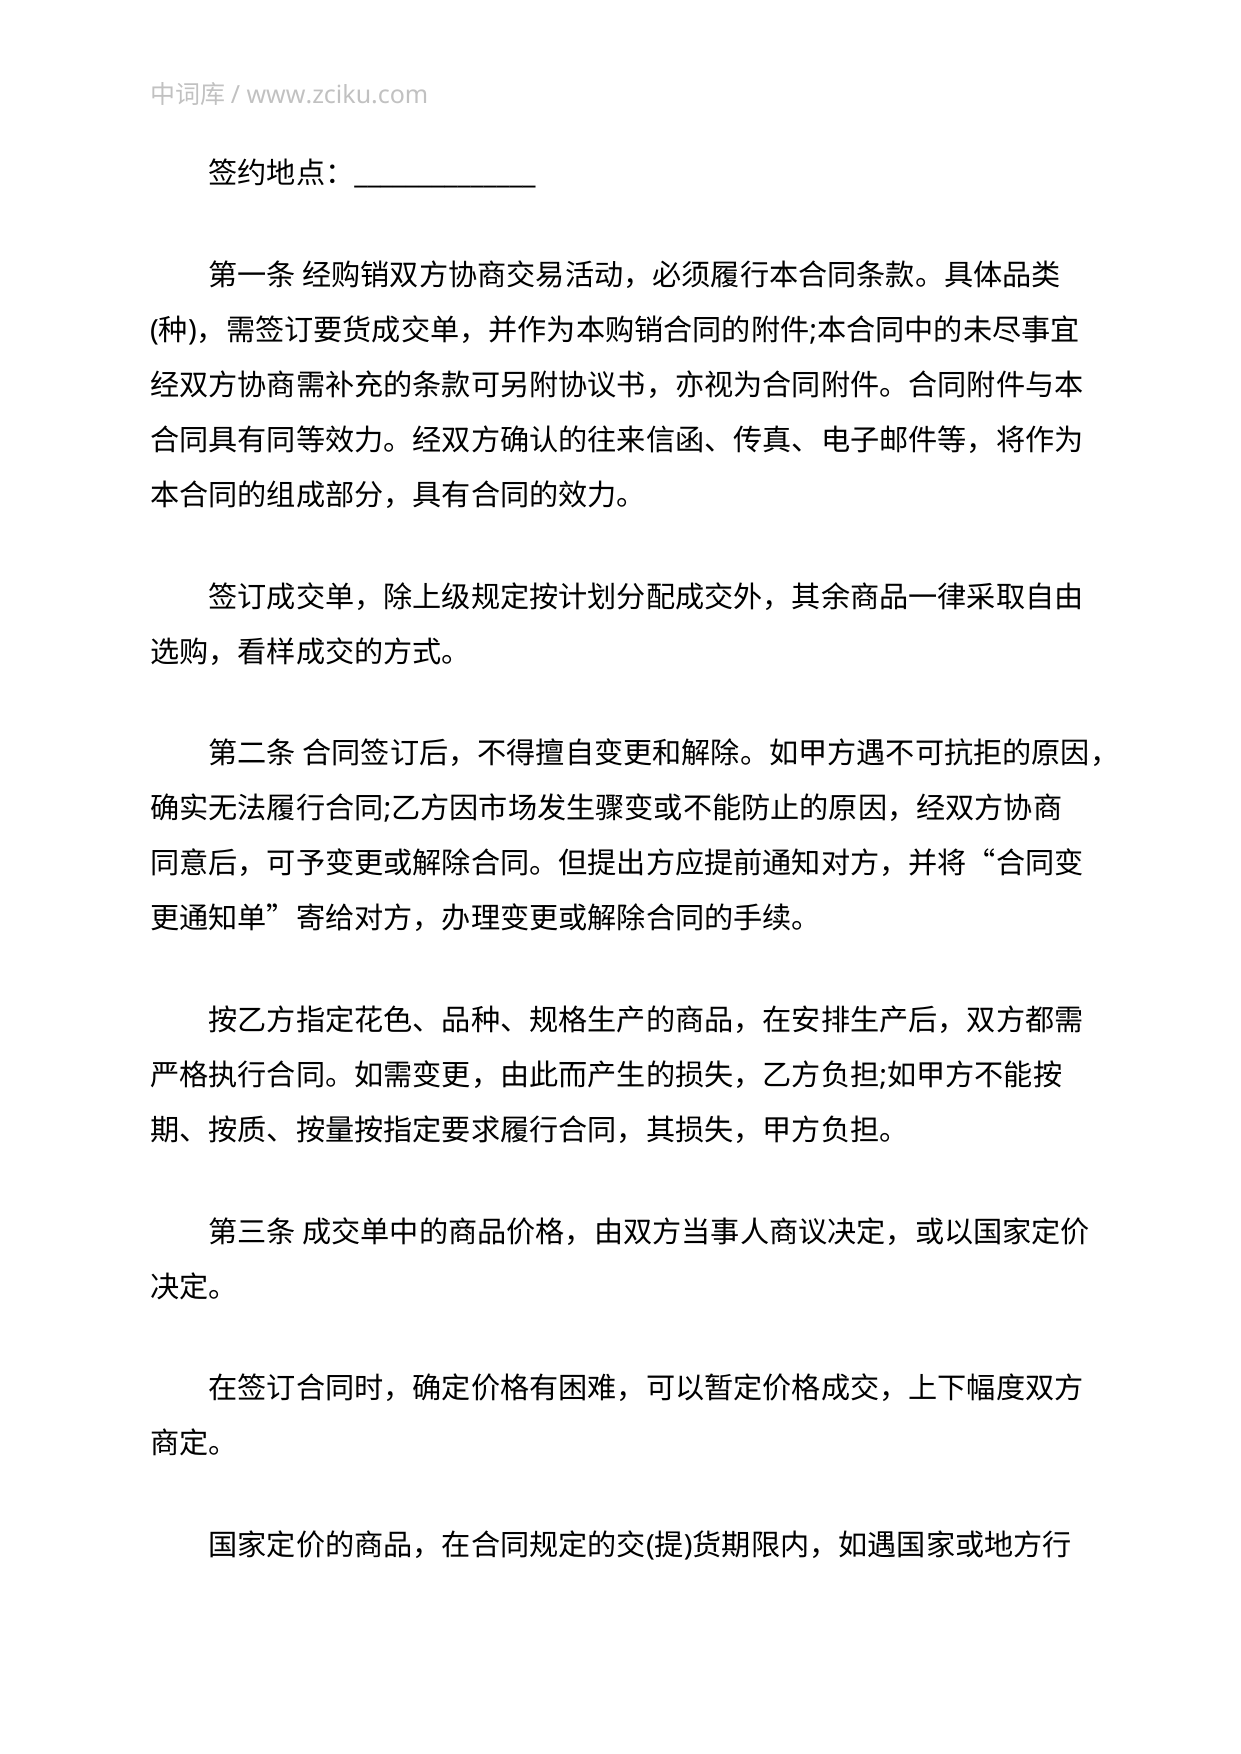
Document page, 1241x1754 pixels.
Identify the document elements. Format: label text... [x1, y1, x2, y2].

text 在签订合同时，确定价格有困难，可以暂定价格成交，上下幅度双方商定。 [150, 1365, 1090, 1462]
text 第三条 成交单中的商品价格，由双方当事人商议决定，或以国家定价决定。 [150, 1208, 1090, 1306]
text 签约地点：______________ [150, 150, 1090, 192]
text 第二条 合同签订后，不得擅自变更和解除。如甲方遇不可抗拒的原因，确实无法履行合同;乙方因市场发生骤变或不能防止的原因，经双方协商同意后，可予变更或解除合同。但提出方应提前通知对方，并将“合同变更通知单”寄给对方，办理变更或解除合同的手续。 [150, 730, 1090, 937]
text 按乙方指定花色、品种、规格生产的商品，在安排生产后，双方都需严格执行合同。如需变更，由此而产生的损失，乙方负担;如甲方不能按期、按质、按量按指定要求履行合同，其损失，甲方负担。 [150, 997, 1090, 1149]
text 第一条 经购销双方协商交易活动，必须履行本合同条款。具体品类(种)，需签订要货成交单，并作为本购销合同的附件;本合同中的未尽事宜经双方协商需补充的条款可另附协议书，亦视为合同附件。合同附件与本合同具有同等效力。经双方确认的往来信函、传真、电子邮件等，将作为本合同的组成部分，具有合同的效力。 [150, 252, 1090, 514]
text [150, 1522, 1090, 1564]
text 签订成交单，除上级规定按计划分配成交外，其余商品一律采取自由选购，看样成交的方式。 [150, 573, 1090, 671]
